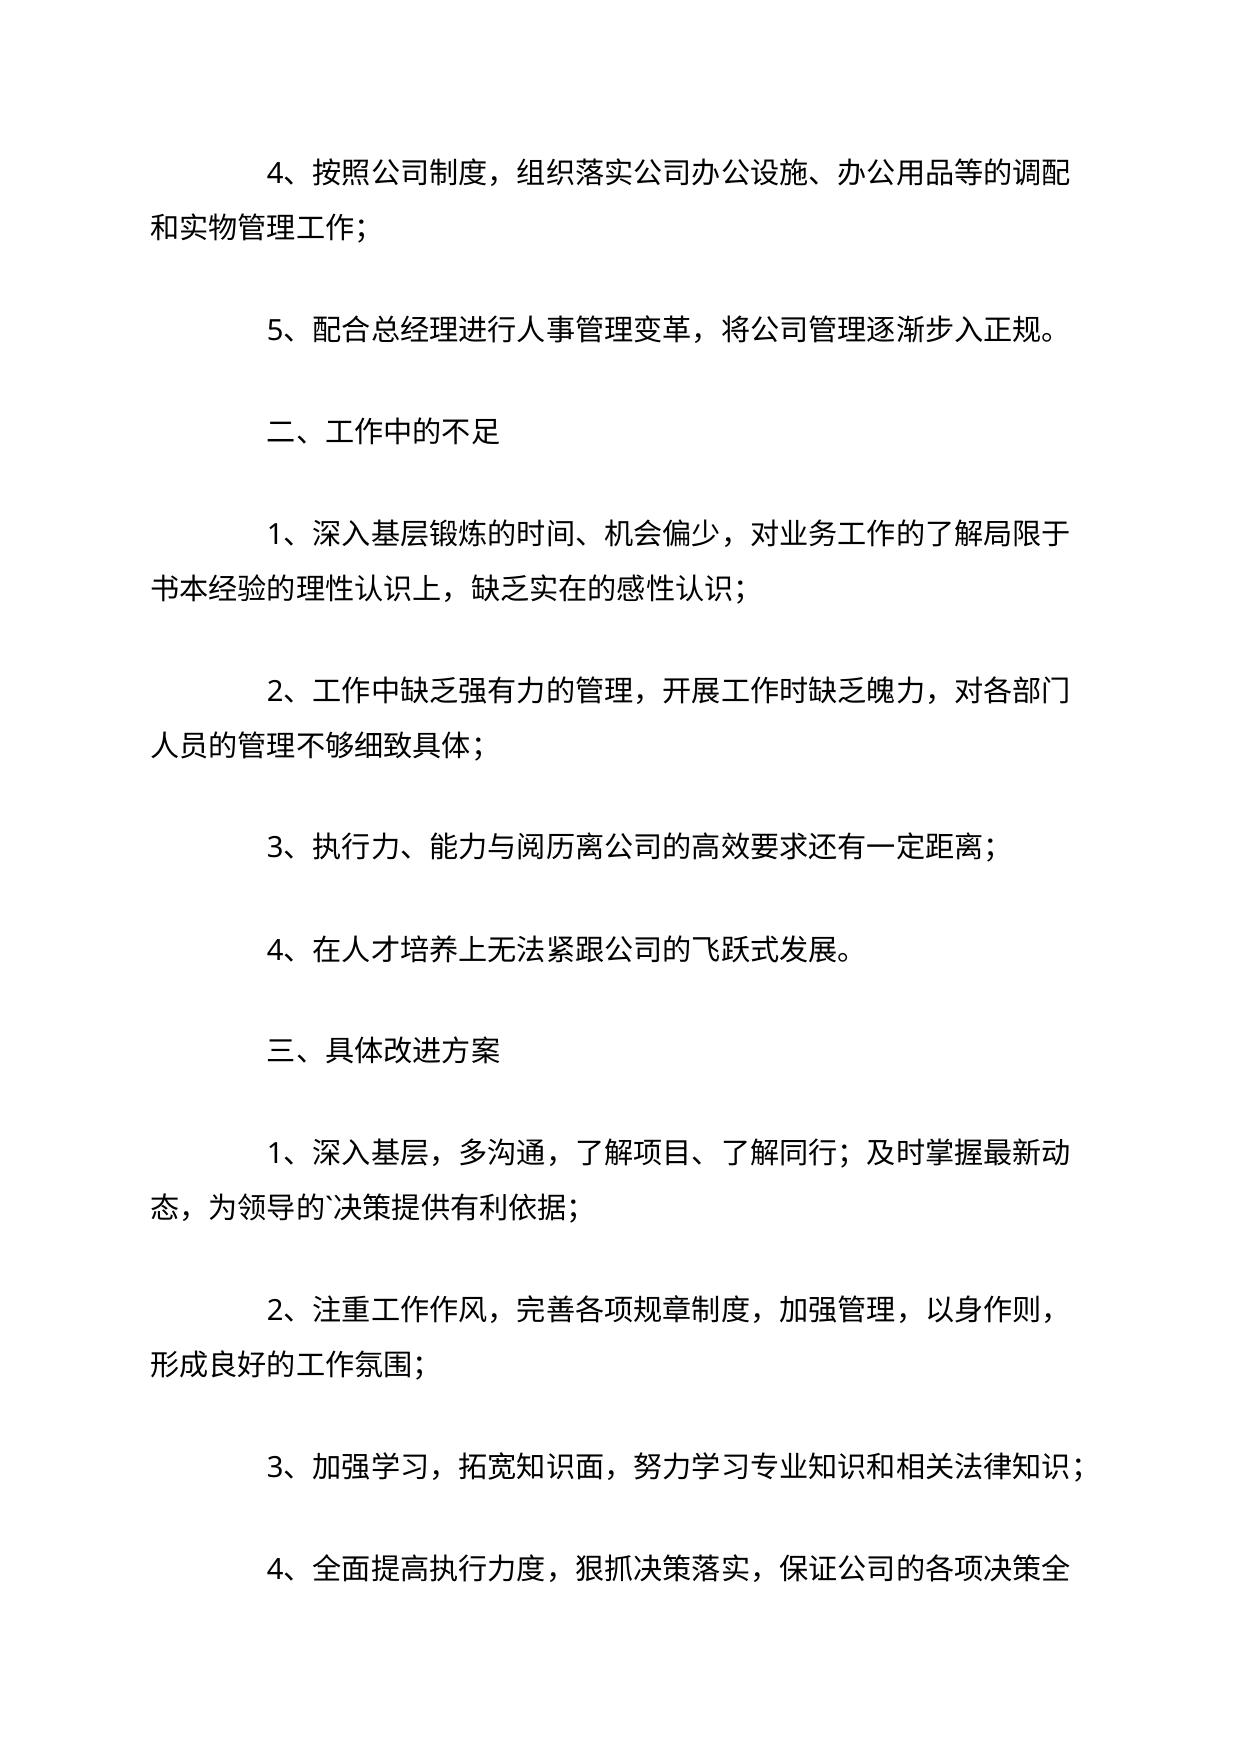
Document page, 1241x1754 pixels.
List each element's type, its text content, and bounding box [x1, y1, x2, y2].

text 4、在人才培养上无法紧跟公司的飞跃式发展。 [150, 926, 1090, 968]
text 3、执行力、能力与阅历离公司的高效要求还有一定距离； [150, 824, 1090, 866]
text 5、配合总经理进行人事管理变革，将公司管理逐渐步入正规。 [150, 307, 1090, 349]
text 4、按照公司制度，组织落实公司办公设施、办公用品等的调配和实物管理工作； [150, 150, 1090, 247]
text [150, 1546, 1090, 1588]
text 二、工作中的不足 [150, 409, 1090, 451]
text 2、工作中缺乏强有力的管理，开展工作时缺乏魄力，对各部门人员的管理不够细致具体； [150, 667, 1090, 764]
text 3、加强学习，拓宽知识面，努力学习专业知识和相关法律知识； [150, 1443, 1090, 1486]
text 1、深入基层锻炼的时间、机会偏少，对业务工作的了解局限于书本经验的理性认识上，缺乏实在的感性认识； [150, 511, 1090, 608]
text 1、深入基层，多沟通，了解项目、了解同行；及时掌握最新动态，为领导的`决策提供有利依据； [150, 1130, 1090, 1227]
text 2、注重工作作风，完善各项规章制度，加强管理，以身作则，形成良好的工作氛围； [150, 1287, 1090, 1384]
text 三、具体改进方案 [150, 1028, 1090, 1070]
